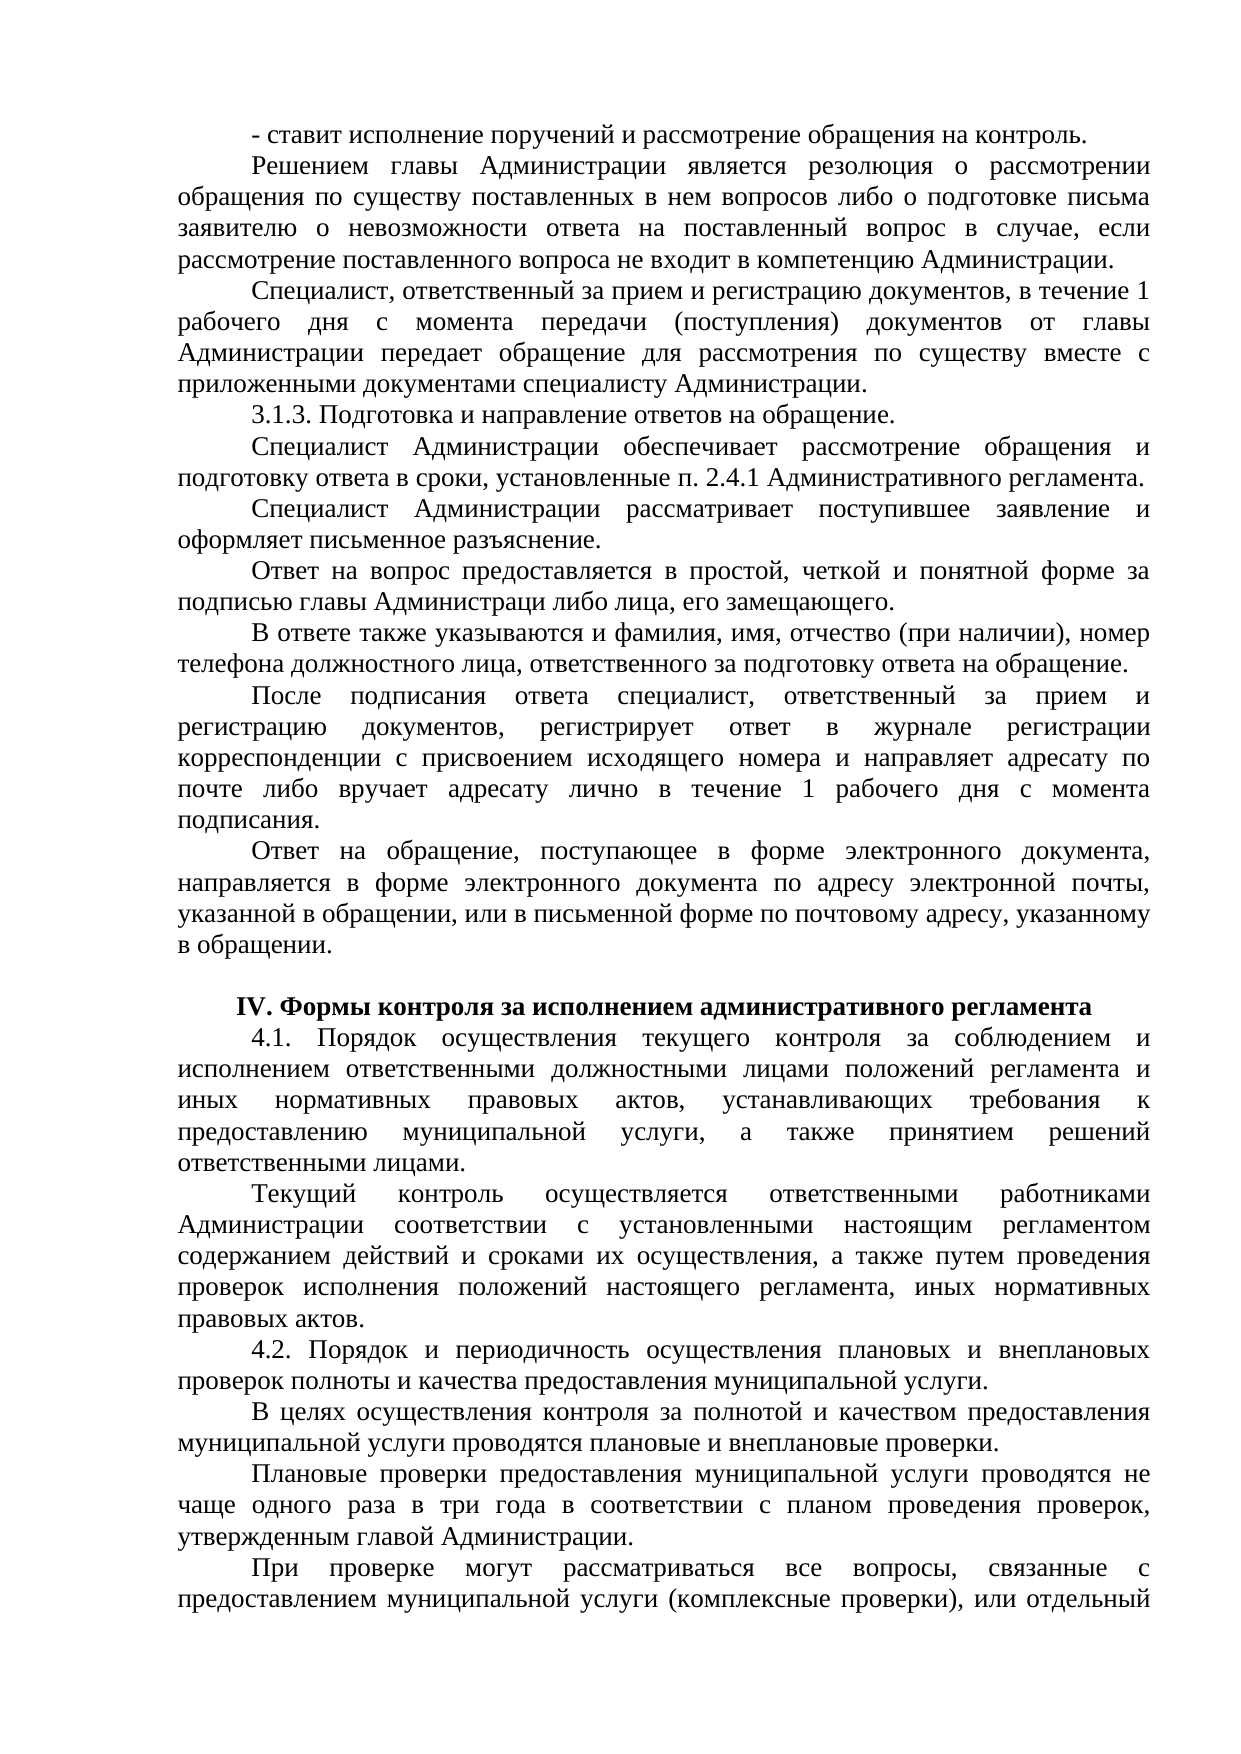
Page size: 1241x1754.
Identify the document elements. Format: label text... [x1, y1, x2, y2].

text Специалист Администрации обеспечивает рассмотрение обращения и подготовку ответа в сроки, установленные п. 2.4.1 Административного регламента. [177, 429, 1152, 492]
text 4.1. Порядок осуществления текущего контроля за соблюдением и исполнением ответственными должностными лицами положений регламента и иных нормативных правовых актов, устанавливающих требования к предоставлению муниципальной услуги, а также принятием решений ответственными лицами. [177, 1021, 1152, 1177]
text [177, 1551, 1152, 1613]
text Ответ на вопрос предоставляется в простой, четкой и понятной форме за подписью главы Администраци либо лица, его замещающего. [177, 554, 1152, 616]
text - ставит исполнение поручений и рассмотрение обращения на контроль. [177, 118, 1152, 149]
text Текущий контроль осуществляется ответственными работниками Администрации соответствии с установленными настоящим регламентом содержанием действий и сроками их осуществления, а также путем проведения проверок исполнения положений настоящего регламента, иных нормативных правовых актов. [177, 1177, 1152, 1333]
text 4.2. Порядок и периодичность осуществления плановых и внеплановых проверок полноты и качества предоставления муниципальной услуги. [177, 1333, 1152, 1395]
text Специалист Администрации рассматривает поступившее заявление и оформляет письменное разъяснение. [177, 492, 1152, 554]
text Ответ на обращение, поступающее в форме электронного документа, направляется в форме электронного документа по адресу электронной почты, указанной в обращении, или в письменной форме по почтовому адресу, указанному в обращении. [177, 834, 1152, 959]
text Специалист, ответственный за прием и регистрацию документов, в течение 1 рабочего дня с момента передачи (поступления) документов от главы Администрации передает обращение для рассмотрения по существу вместе с приложенными документами специалисту Администрации. [177, 274, 1152, 398]
text В ответе также указываются и фамилия, имя, отчество (при наличии), номер телефона должностного лица, ответственного за подготовку ответа на обращение. [177, 616, 1152, 679]
text IV. Формы контроля за исполнением административного регламента [177, 990, 1152, 1021]
text 3.1.3. Подготовка и направление ответов на обращение. [177, 398, 1152, 429]
text Плановые проверки предоставления муниципальной услуги проводятся не чаще одного раза в три года в соответствии с планом проведения проверок, утвержденным главой Администрации. [177, 1457, 1152, 1551]
text Решением главы Администрации является резолюция о рассмотрении обращения по существу поставленных в нем вопросов либо о подготовке письма заявителю о невозможности ответа на поставленный вопрос в случае, если рассмотрение поставленного вопроса не входит в компетенцию Администрации. [177, 149, 1152, 274]
text В целях осуществления контроля за полнотой и качеством предоставления муниципальной услуги проводятся плановые и внеплановые проверки. [177, 1395, 1152, 1457]
text После подписания ответа специалист, ответственный за прием и регистрацию документов, регистрирует ответ в журнале регистрации корреспонденции с присвоением исходящего номера и направляет адресату по почте либо вручает адресату лично в течение 1 рабочего дня с момента подписания. [177, 679, 1152, 834]
